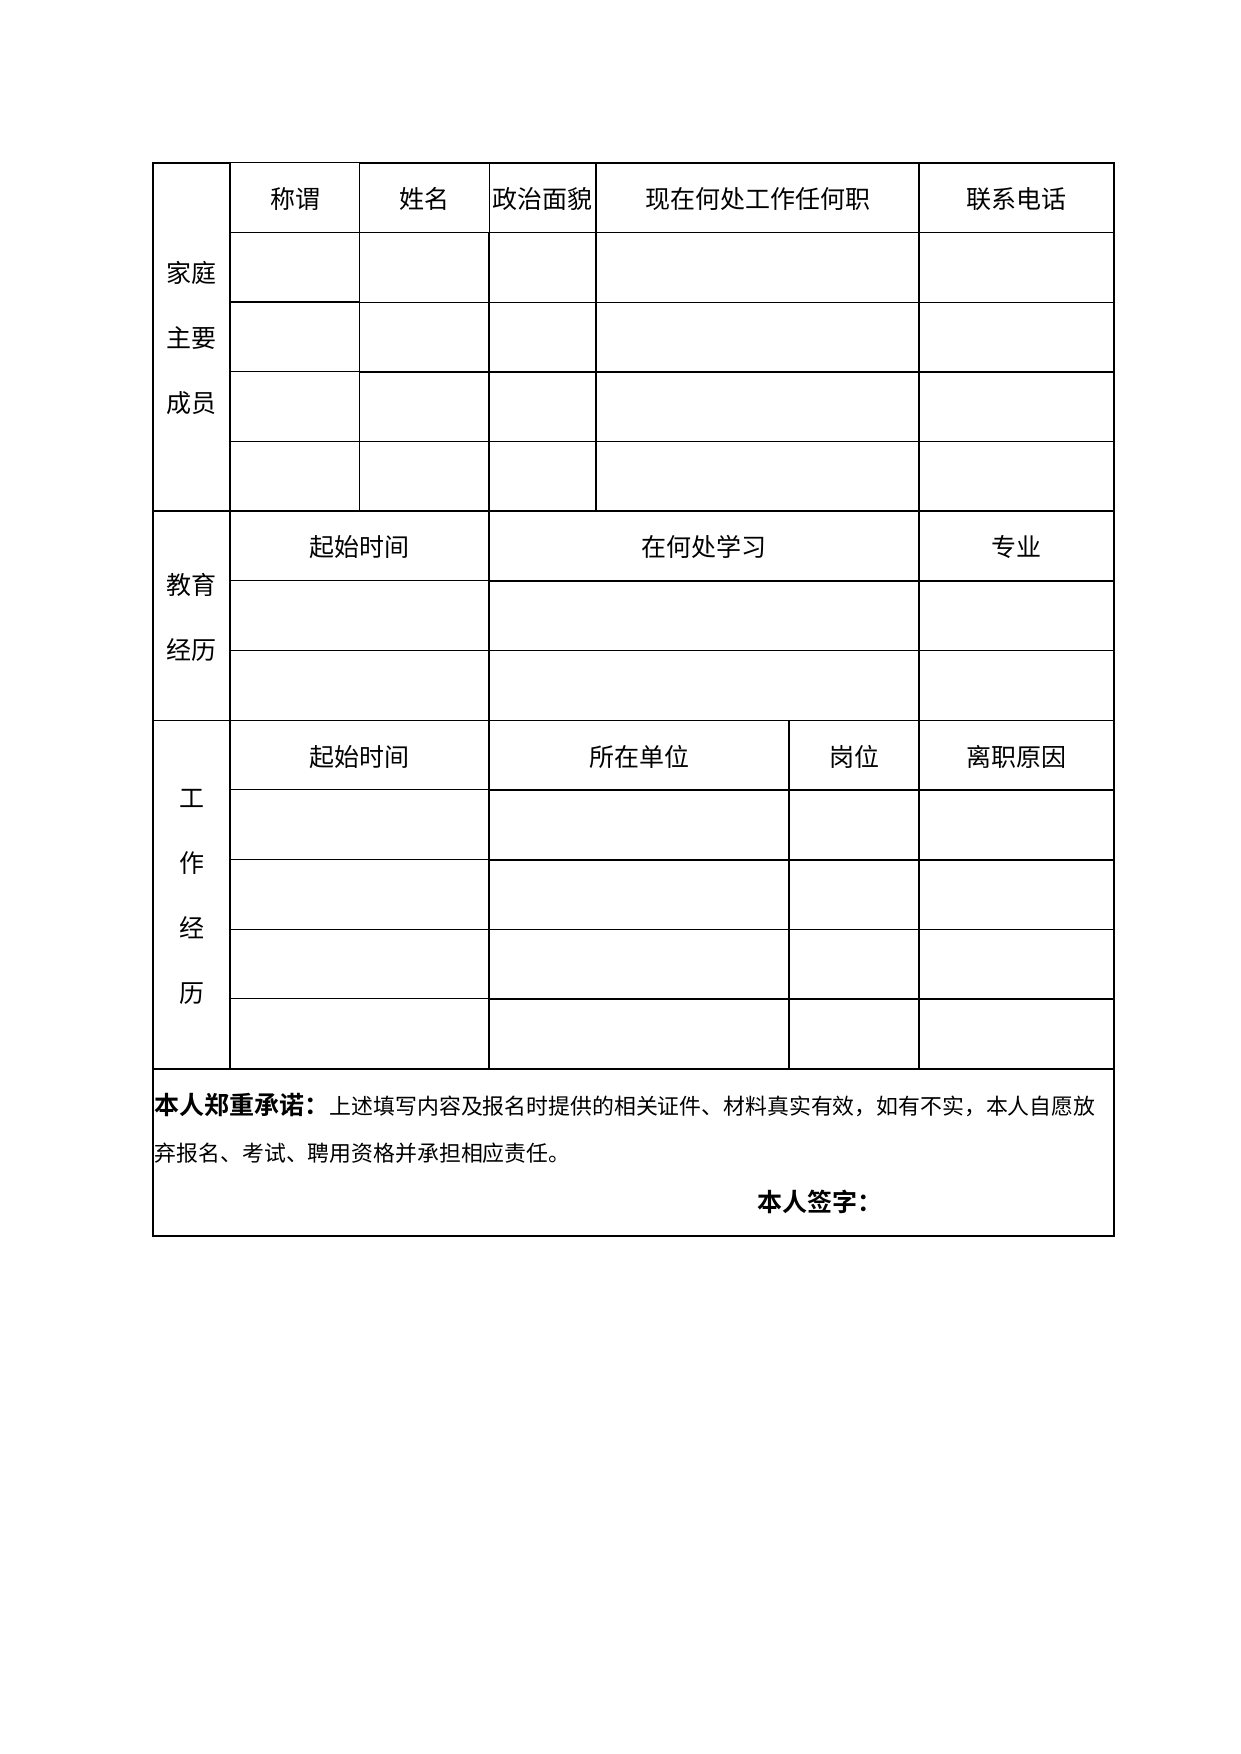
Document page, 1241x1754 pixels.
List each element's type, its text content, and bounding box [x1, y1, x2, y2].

table_cell [597, 442, 918, 510]
table_cell [920, 791, 1113, 859]
table_cell [231, 233, 359, 301]
table_cell [597, 373, 918, 441]
table_cell [920, 373, 1113, 441]
table_cell 现在何处工作任何职 [597, 164, 918, 232]
table_cell [231, 442, 359, 510]
table_cell [231, 860, 488, 928]
table_cell 联系电话 [920, 164, 1113, 232]
table_cell [490, 233, 595, 301]
table_cell [490, 582, 918, 650]
table_cell 离职原因 [920, 721, 1113, 789]
table_cell [920, 861, 1113, 928]
table_cell 专业 [920, 512, 1113, 580]
table_cell [231, 303, 359, 371]
table_cell [231, 651, 488, 719]
table_cell [490, 861, 788, 928]
table_cell [920, 303, 1113, 371]
table_cell 工 作 经 历 [154, 721, 229, 1068]
table_cell [920, 442, 1113, 510]
table_cell [231, 999, 488, 1068]
table_cell 姓名 [360, 164, 489, 232]
table_cell [790, 930, 918, 998]
table_cell [490, 373, 595, 441]
table_cell 政治面貌 [490, 164, 595, 232]
table_cell 在何处学习 [490, 512, 918, 580]
table_cell 岗位 [790, 721, 918, 789]
table_cell [790, 1000, 918, 1068]
table_cell [231, 930, 488, 998]
table_cell [597, 233, 918, 301]
table_cell 本人郑重承诺：上述填写内容及报名时提供的相关证件、材料真实有效，如有不实，本人自愿放弃报名、考试、聘用资格并承担相应责任。 本人签字： [154, 1070, 1113, 1235]
table_cell [231, 790, 488, 859]
table_cell [490, 1000, 788, 1068]
table_cell 起始时间 [231, 721, 488, 789]
table_cell [790, 791, 918, 859]
table_cell [490, 930, 788, 998]
table_cell [231, 372, 359, 441]
table_cell [490, 442, 595, 510]
table_cell 教育 经历 [154, 512, 229, 719]
table_cell [920, 651, 1113, 719]
table_cell [490, 791, 788, 859]
table_cell [920, 582, 1113, 650]
table_cell [920, 1000, 1113, 1068]
table_cell [360, 233, 488, 301]
table_cell 起始时间 [231, 512, 488, 580]
table_cell 称谓 [231, 163, 359, 232]
table_cell [597, 303, 918, 371]
table_cell [920, 233, 1113, 301]
table_cell 所在单位 [490, 721, 788, 789]
table_cell [360, 442, 488, 510]
table_cell [360, 373, 488, 441]
table_cell [231, 581, 488, 650]
table_cell [490, 303, 595, 371]
table_cell [790, 861, 918, 928]
table_cell [920, 930, 1113, 998]
table_cell [360, 303, 488, 371]
table_cell 家庭 主要 成员 [154, 164, 229, 510]
table_cell [490, 651, 918, 719]
